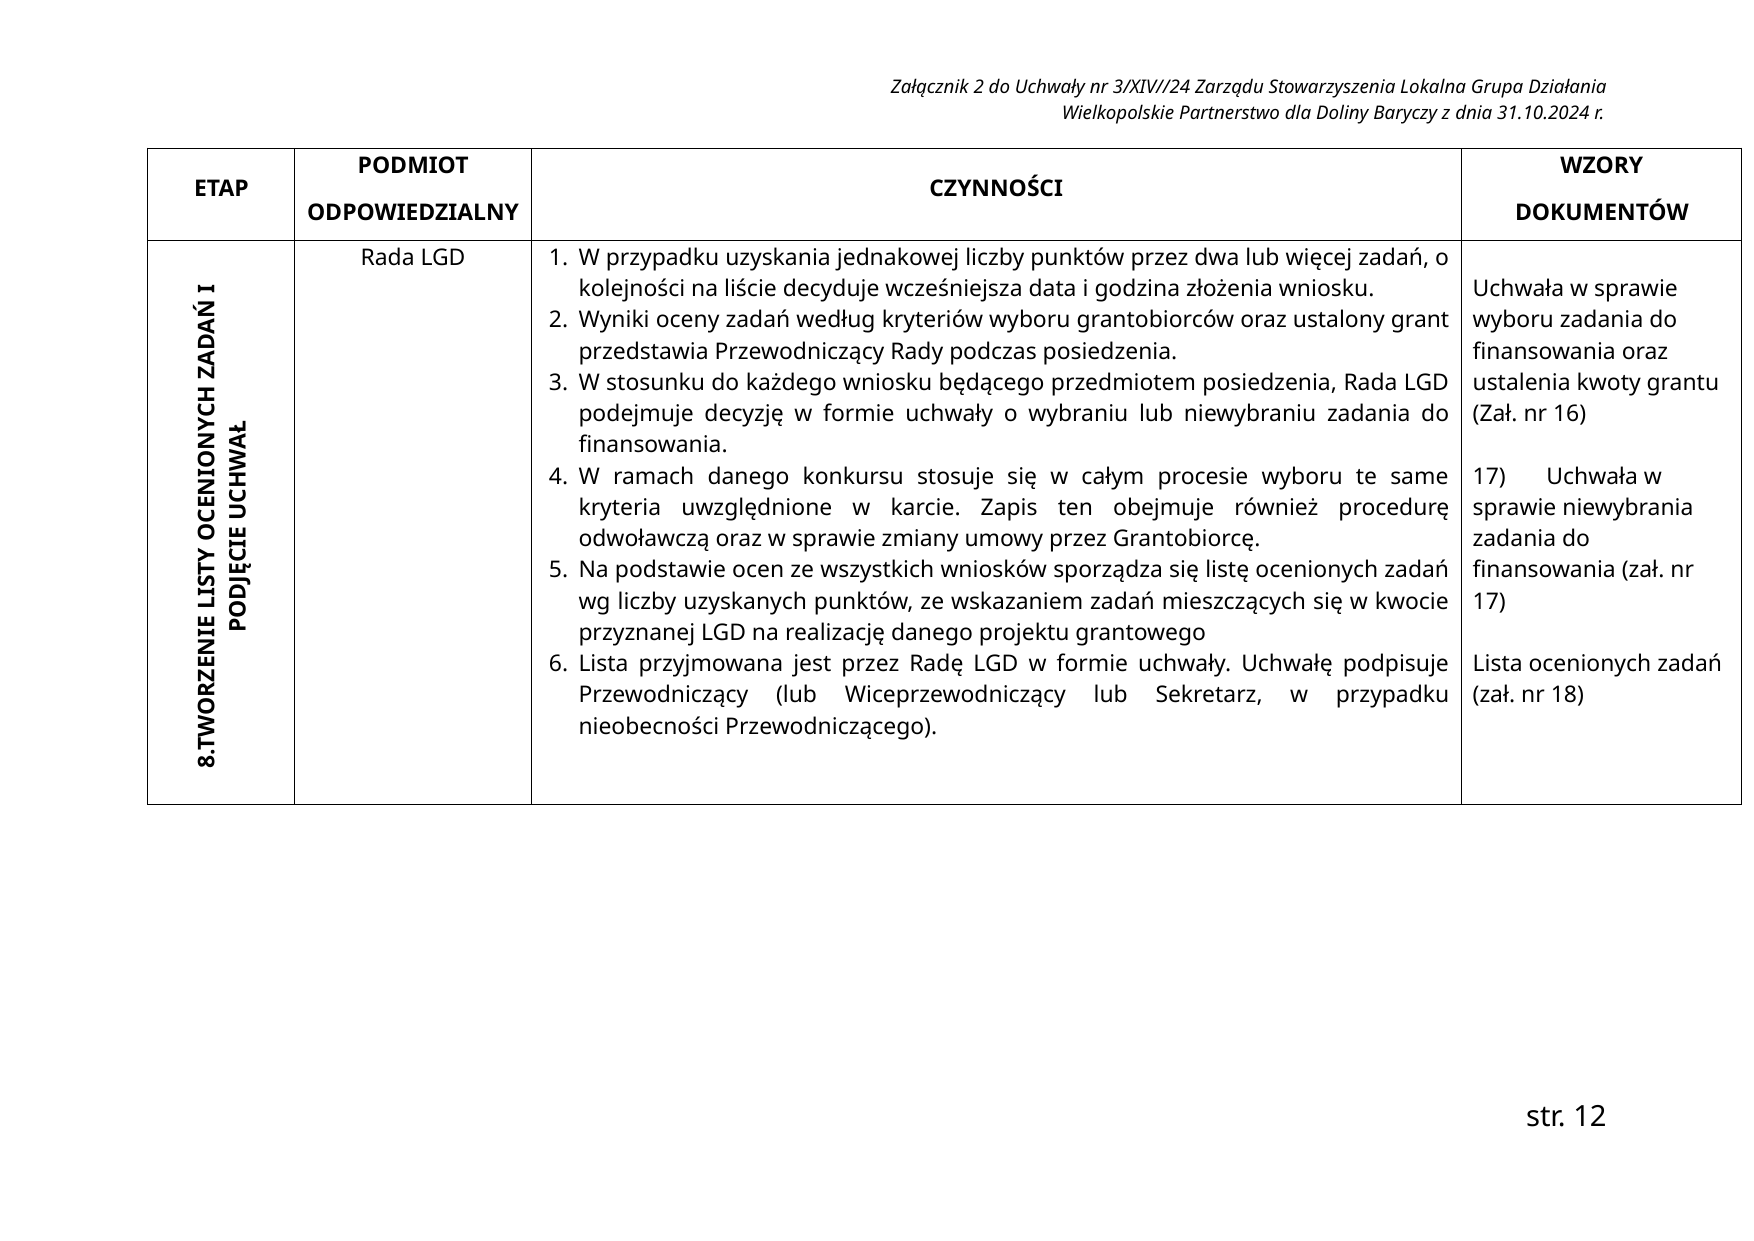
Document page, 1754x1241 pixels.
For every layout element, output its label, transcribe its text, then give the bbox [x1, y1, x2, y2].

table_header CZYNNOŚCI [532, 149, 1461, 240]
table_cell Rada LGD [295, 241, 531, 803]
table_cell W przypadku uzyskania jednakowej liczby punktów przez dwa lub więcej zadań, o kolejności na liście decyduje wcześniejsza data i godzina złożenia wniosku. Wyniki oceny zadań według kryteriów wyboru grantobiorców oraz ustalony grant przedstawia Przewodniczący Rady podczas posiedzenia. W stosunku do każdego wniosku będącego przedmiotem posiedzenia, Rada LGD podejmuje decyzję w formie uchwały o wybraniu lub niewybraniu zadania do finansowania. W ramach danego konkursu stosuje się w całym procesie wyboru te same kryteria uwzględnione w karcie. Zapis ten obejmuje również procedurę odwoławczą oraz w sprawie zmiany umowy przez Grantobiorcę. Na podstawie ocen ze wszystkich wniosków sporządza się listę ocenionych zadań wg liczby uzyskanych punktów, ze wskazaniem zadań mieszczących się w kwocie przyznanej LGD na realizację danego projektu grantowego Lista przyjmowana jest przez Radę LGD w formie uchwały. Uchwałę podpisuje Przewodniczący (lub Wiceprzewodniczący lub Sekretarz, w przypadku nieobecności Przewodniczącego). [532, 241, 1461, 803]
table_cell Uchwała w sprawie wyboru zadania do finansowania oraz ustalenia kwoty grantu (Zał. nr 16) 17) Uchwała w sprawie niewybrania zadania do finansowania (zał. nr 17) Lista ocenionych zadań (zał. nr 18) [1462, 241, 1741, 803]
table_cell 8.TWORZENIE LISTY OCENIONYCH ZADAŃ I PODJĘCIE UCHWAŁ [148, 241, 294, 803]
table_header WZORY DOKUMENTÓW [1462, 149, 1741, 240]
table_header PODMIOT ODPOWIEDZIALNY [295, 149, 531, 240]
table_header ETAP [148, 149, 294, 240]
